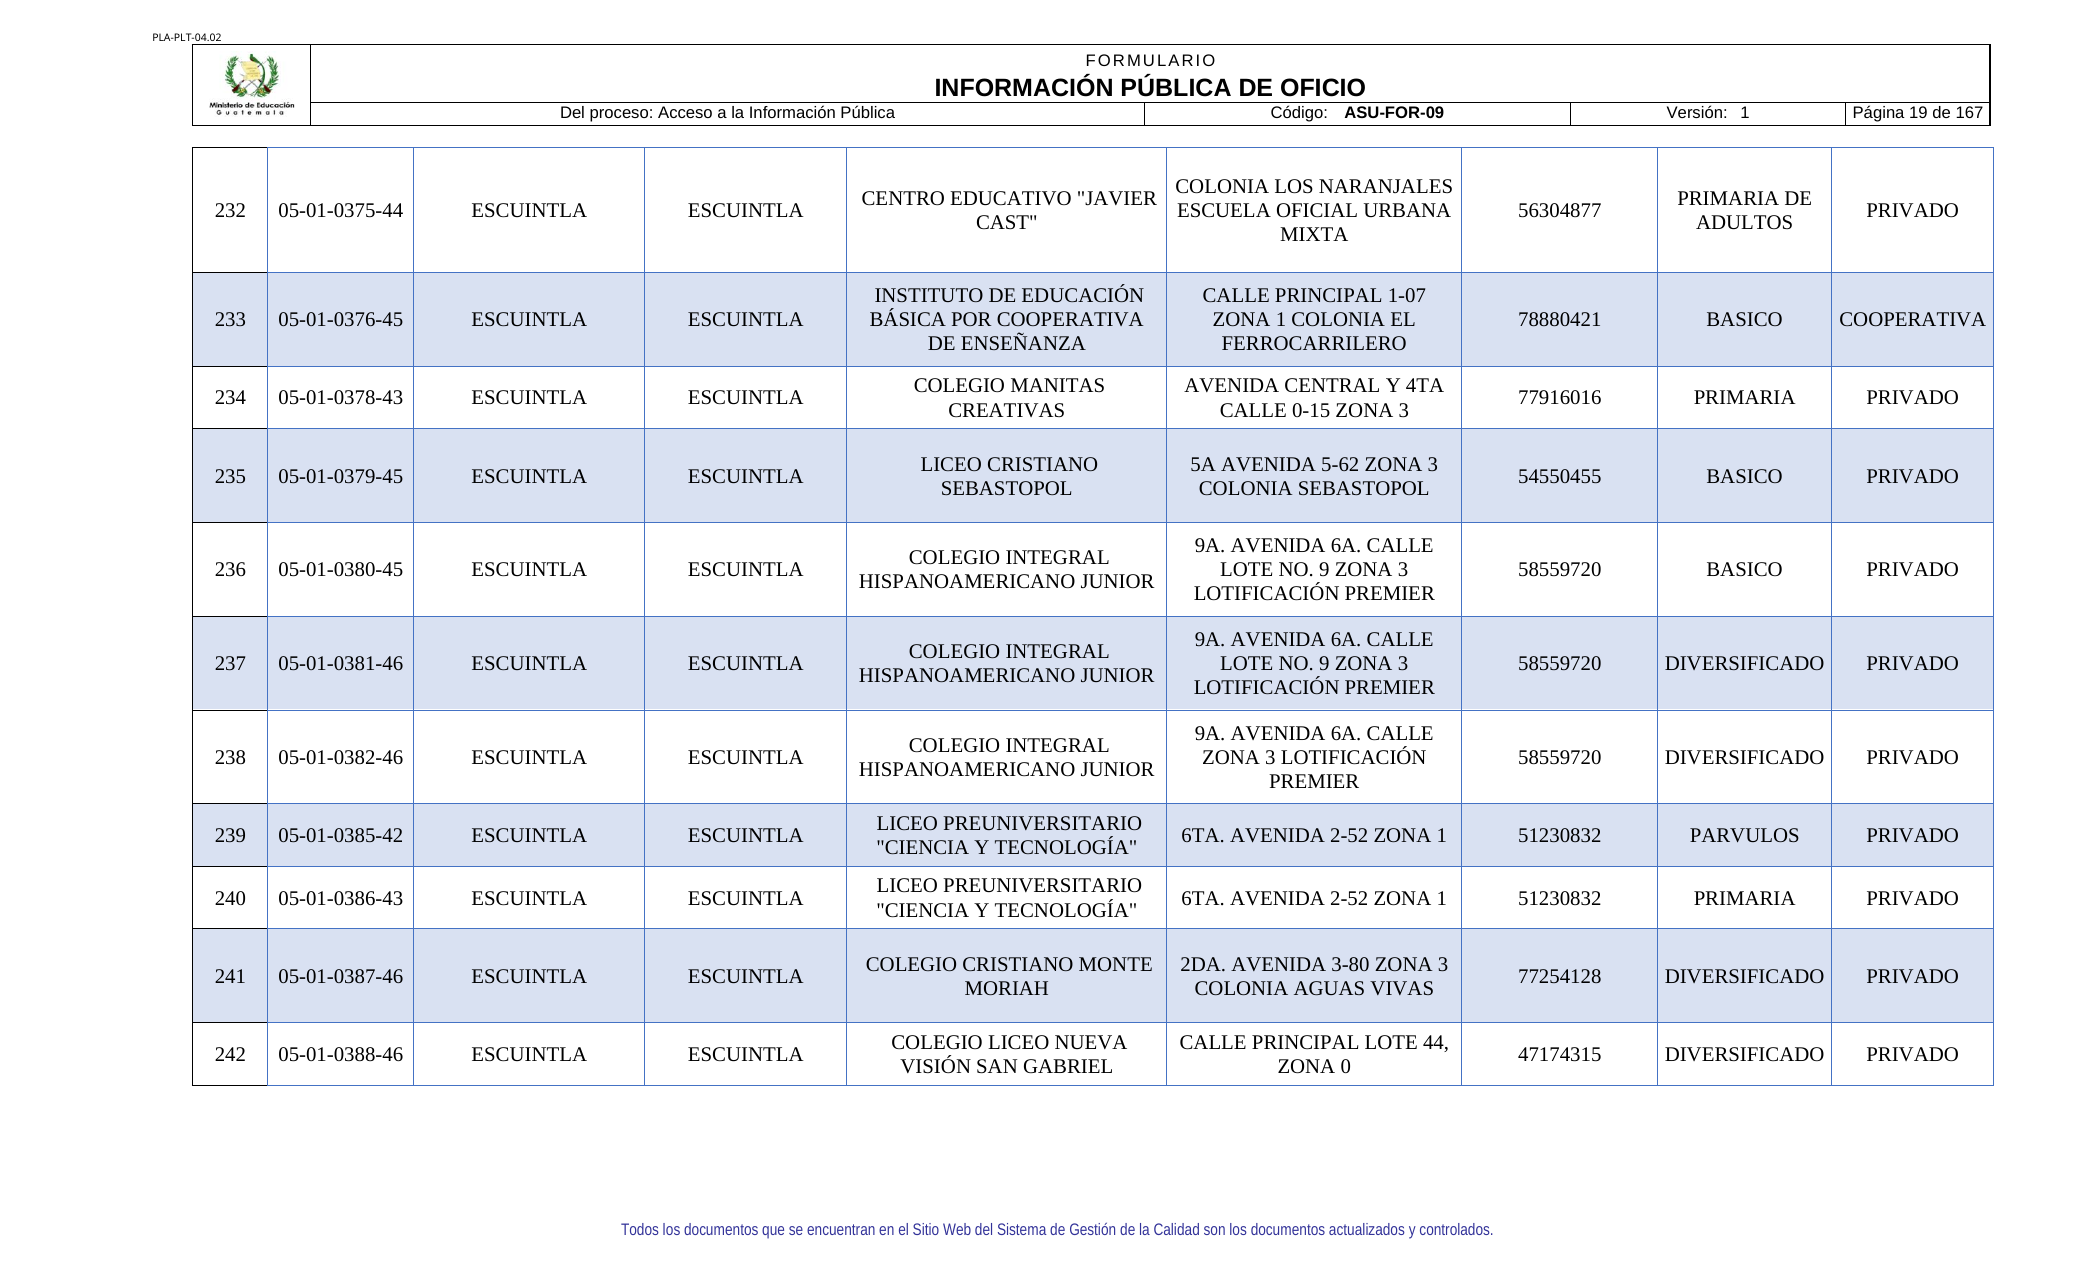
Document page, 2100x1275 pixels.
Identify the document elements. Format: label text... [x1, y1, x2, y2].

table_cell 05-01-0388-46 [268, 1023, 413, 1084]
table_cell LICEO CRISTIANO SEBASTOPOL [847, 429, 1166, 522]
table_cell DIVERSIFICADO [1658, 617, 1831, 709]
table_cell AVENIDA CENTRAL Y 4TA CALLE 0-15 ZONA 3 [1167, 367, 1461, 428]
table_cell PRIVADO [1832, 367, 1993, 428]
table_cell 233 [193, 273, 267, 366]
table_cell 77916016 [1462, 367, 1657, 428]
table_cell COLEGIO INTEGRAL HISPANOAMERICANO JUNIOR [847, 523, 1166, 616]
table_cell ESCUINTLA [645, 148, 846, 272]
table_cell 05-01-0380-45 [268, 523, 413, 616]
table_cell ESCUINTLA [645, 273, 846, 366]
table_cell ESCUINTLA [645, 929, 846, 1022]
table_cell BASICO [1658, 273, 1831, 366]
table_cell DIVERSIFICADO [1658, 1023, 1831, 1084]
table_cell 05-01-0385-42 [268, 804, 413, 866]
table_cell 2DA. AVENIDA 3-80 ZONA 3 COLONIA AGUAS VIVAS [1167, 929, 1461, 1022]
table_cell 05-01-0379-45 [268, 429, 413, 522]
table_cell ESCUINTLA [645, 711, 846, 803]
table_cell 6TA. AVENIDA 2-52 ZONA 1 [1167, 804, 1461, 866]
table_cell ESCUINTLA [414, 617, 644, 709]
table_cell PRIVADO [1832, 148, 1993, 272]
table_cell COLEGIO INTEGRAL HISPANOAMERICANO JUNIOR [847, 617, 1166, 709]
table_cell COLEGIO INTEGRAL HISPANOAMERICANO JUNIOR [847, 711, 1166, 803]
table_cell 238 [193, 711, 267, 803]
table_cell ESCUINTLA [414, 804, 644, 866]
table_cell 241 [193, 929, 267, 1022]
table_cell BASICO [1658, 429, 1831, 522]
table_cell 58559720 [1462, 617, 1657, 709]
table_cell 235 [193, 429, 267, 522]
table_cell 54550455 [1462, 429, 1657, 522]
table_cell 9A. AVENIDA 6A. CALLE LOTE NO. 9 ZONA 3 LOTIFICACIÓN PREMIER [1167, 523, 1461, 616]
picture [208, 51, 295, 117]
table_cell 05-01-0376-45 [268, 273, 413, 366]
table_cell PRIVADO [1832, 711, 1993, 803]
table_cell COLEGIO CRISTIANO MONTE MORIAH [847, 929, 1166, 1022]
table_cell ESCUINTLA [645, 867, 846, 928]
table_cell PRIVADO [1832, 804, 1993, 866]
table_cell PRIVADO [1832, 867, 1993, 928]
table_cell 9A. AVENIDA 6A. CALLE ZONA 3 LOTIFICACIÓN PREMIER [1167, 711, 1461, 803]
table_cell 05-01-0378-43 [268, 367, 413, 428]
table_cell PRIVADO [1832, 523, 1993, 616]
table_cell ESCUINTLA [414, 523, 644, 616]
table_cell 234 [193, 367, 267, 428]
table_cell 51230832 [1462, 867, 1657, 928]
table_cell PRIMARIA [1658, 867, 1831, 928]
table_cell CALLE PRINCIPAL 1-07 ZONA 1 COLONIA EL FERROCARRILERO [1167, 273, 1461, 366]
table_cell LICEO PREUNIVERSITARIO "CIENCIA Y TECNOLOGÍA" [847, 867, 1166, 928]
table_cell ESCUINTLA [414, 148, 644, 272]
table_cell 05-01-0386-43 [268, 867, 413, 928]
table_cell 56304877 [1462, 148, 1657, 272]
table_cell COLONIA LOS NARANJALES ESCUELA OFICIAL URBANA MIXTA [1167, 148, 1461, 272]
table_cell 77254128 [1462, 929, 1657, 1022]
table_cell ESCUINTLA [414, 929, 644, 1022]
table_cell 47174315 [1462, 1023, 1657, 1084]
table_cell 05-01-0387-46 [268, 929, 413, 1022]
table_cell ESCUINTLA [414, 367, 644, 428]
table_cell 58559720 [1462, 711, 1657, 803]
table_cell 242 [193, 1023, 267, 1084]
table_cell 240 [193, 867, 267, 928]
table_cell 6TA. AVENIDA 2-52 ZONA 1 [1167, 867, 1461, 928]
table_cell ESCUINTLA [414, 867, 644, 928]
table_cell 237 [193, 617, 267, 709]
table_cell BASICO [1658, 523, 1831, 616]
table_cell 05-01-0381-46 [268, 617, 413, 709]
table_cell ESCUINTLA [414, 711, 644, 803]
table_cell 236 [193, 523, 267, 616]
table_cell PRIMARIA DE ADULTOS [1658, 148, 1831, 272]
table_cell LICEO PREUNIVERSITARIO "CIENCIA Y TECNOLOGÍA" [847, 804, 1166, 866]
table_cell INSTITUTO DE EDUCACIÓN BÁSICA POR COOPERATIVA DE ENSEÑANZA [847, 273, 1166, 366]
table_cell COLEGIO MANITAS CREATIVAS [847, 367, 1166, 428]
table_cell ESCUINTLA [414, 429, 644, 522]
table_cell ESCUINTLA [645, 1023, 846, 1084]
table_cell ESCUINTLA [645, 367, 846, 428]
table_cell ESCUINTLA [414, 1023, 644, 1084]
table_cell COLEGIO LICEO NUEVA VISIÓN SAN GABRIEL [847, 1023, 1166, 1084]
table_cell 51230832 [1462, 804, 1657, 866]
table_cell ESCUINTLA [645, 804, 846, 866]
table_cell DIVERSIFICADO [1658, 929, 1831, 1022]
table_cell CALLE PRINCIPAL LOTE 44, ZONA 0 [1167, 1023, 1461, 1084]
table_cell 5A AVENIDA 5-62 ZONA 3 COLONIA SEBASTOPOL [1167, 429, 1461, 522]
table_cell 05-01-0382-46 [268, 711, 413, 803]
table_cell PRIVADO [1832, 429, 1993, 522]
table_cell 9A. AVENIDA 6A. CALLE LOTE NO. 9 ZONA 3 LOTIFICACIÓN PREMIER [1167, 617, 1461, 709]
table_cell 05-01-0375-44 [268, 148, 413, 272]
table_cell PRIVADO [1832, 929, 1993, 1022]
table_cell PRIVADO [1832, 617, 1993, 709]
table_cell DIVERSIFICADO [1658, 711, 1831, 803]
table_cell 78880421 [1462, 273, 1657, 366]
table_cell ESCUINTLA [645, 429, 846, 522]
table_cell COOPERATIVA [1832, 273, 1993, 366]
table_cell ESCUINTLA [414, 273, 644, 366]
table_cell PRIVADO [1832, 1023, 1993, 1084]
table_cell 232 [193, 148, 267, 272]
table_cell ESCUINTLA [645, 617, 846, 709]
table_cell 239 [193, 804, 267, 866]
table_cell ESCUINTLA [645, 523, 846, 616]
table_cell PARVULOS [1658, 804, 1831, 866]
table_cell 58559720 [1462, 523, 1657, 616]
table_cell PRIMARIA [1658, 367, 1831, 428]
table_cell CENTRO EDUCATIVO "JAVIER CAST" [847, 148, 1166, 272]
